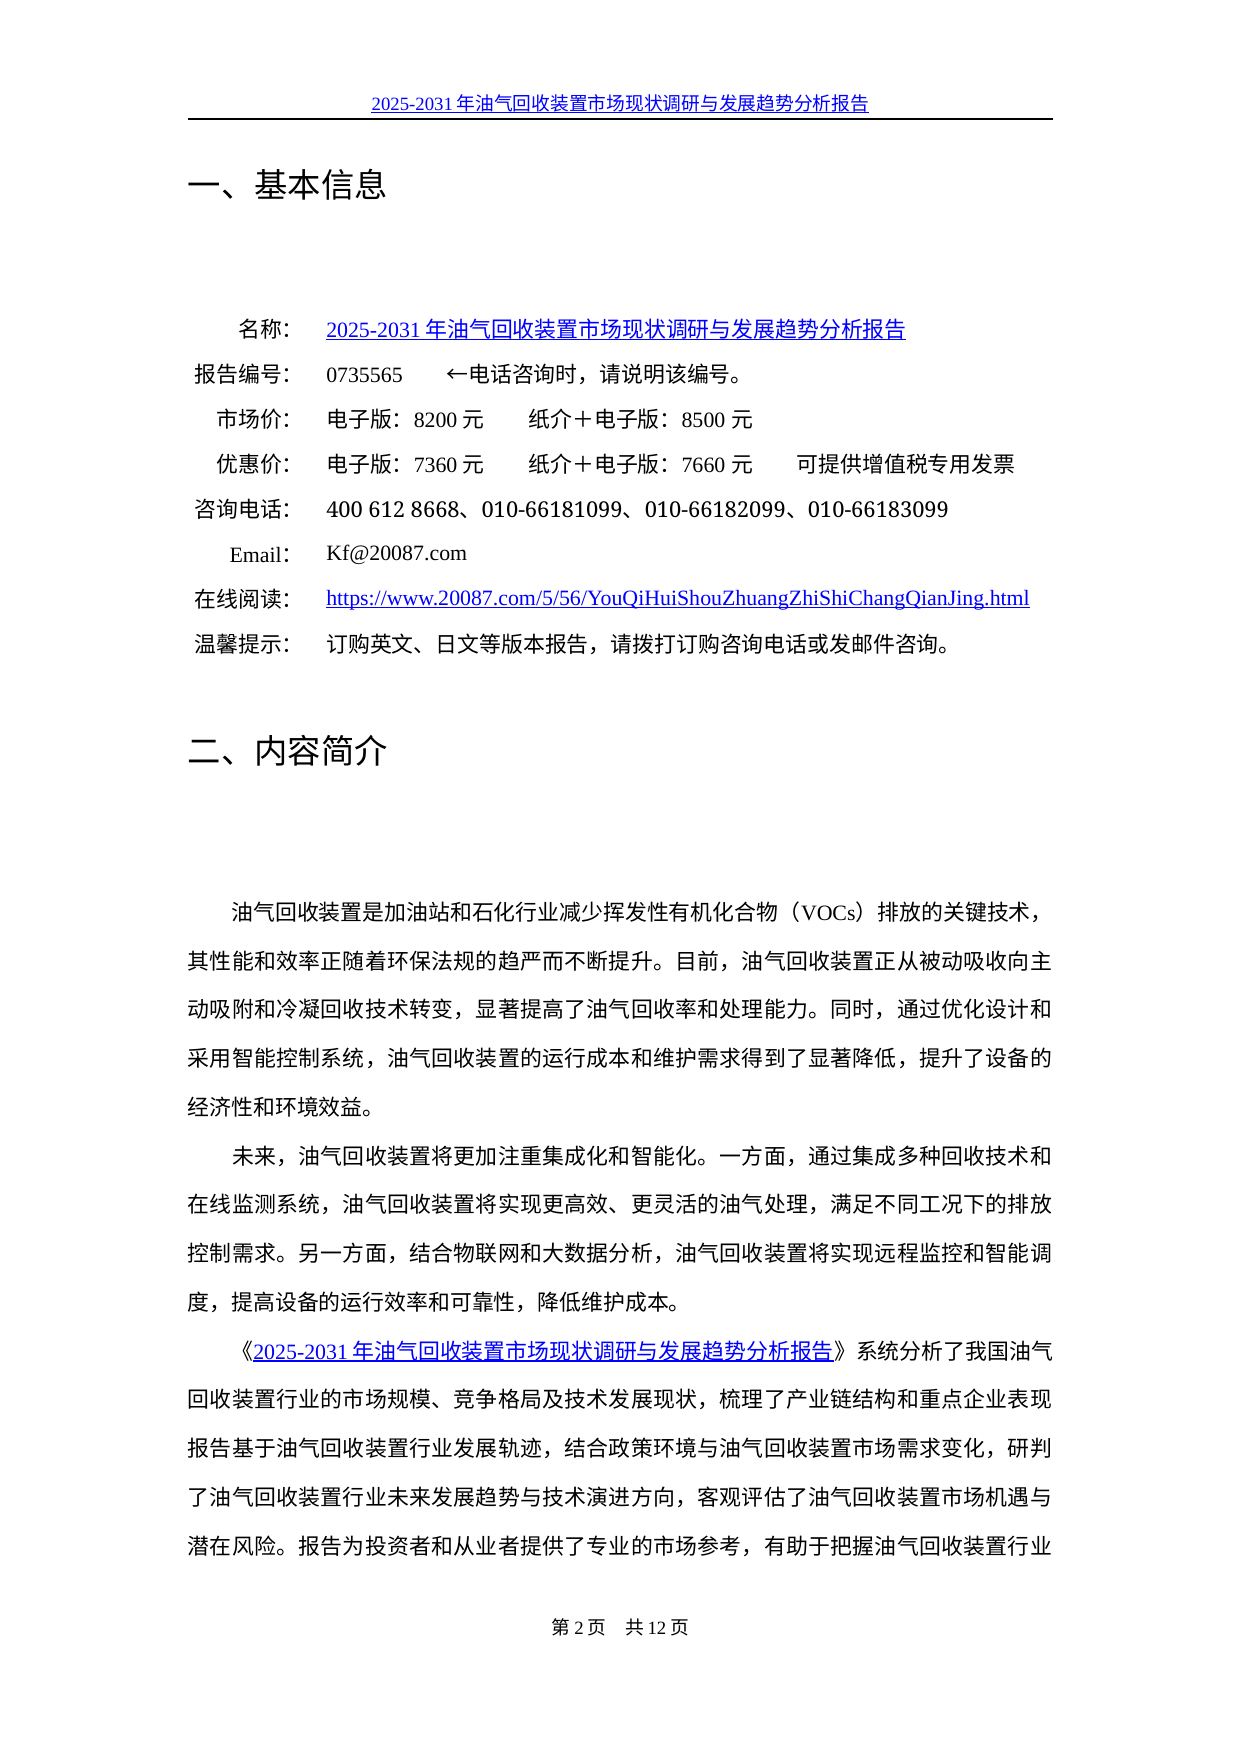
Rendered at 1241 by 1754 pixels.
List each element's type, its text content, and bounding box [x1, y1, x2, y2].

table_cell 0735565 ←电话咨询时，请说明该编号。 [315, 357, 1073, 402]
table_cell 400 612 8668、010-66181099、010-66182099、010-66183099 [315, 492, 1073, 537]
title 二、内容简介 [187, 717, 1053, 782]
table_cell [315, 582, 1073, 627]
table_cell 报告编号： [167, 357, 315, 402]
table_cell 电子版：7360 元 纸介＋电子版：7660 元 可提供增值税专用发票 [315, 447, 1073, 492]
table_cell Kf@20087.com [315, 537, 1073, 582]
title 一、基本信息 [187, 150, 1053, 215]
table_cell 市场价： [167, 402, 315, 447]
table_cell Email： [167, 537, 315, 582]
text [187, 894, 1053, 1561]
table_header 名称： [167, 312, 315, 357]
table_cell 订购英文、日文等版本报告，请拨打订购咨询电话或发邮件咨询。 [315, 627, 1073, 672]
table_header 2025-2031年油气回收装置市场现状调研与发展趋势分析报告 [315, 312, 1073, 357]
table_cell 在线阅读： [167, 582, 315, 627]
table_cell 电子版：8200 元 纸介＋电子版：8500 元 [315, 402, 1073, 447]
table_cell 温馨提示： [167, 627, 315, 672]
table_cell 咨询电话： [167, 492, 315, 537]
table_cell 优惠价： [167, 447, 315, 492]
